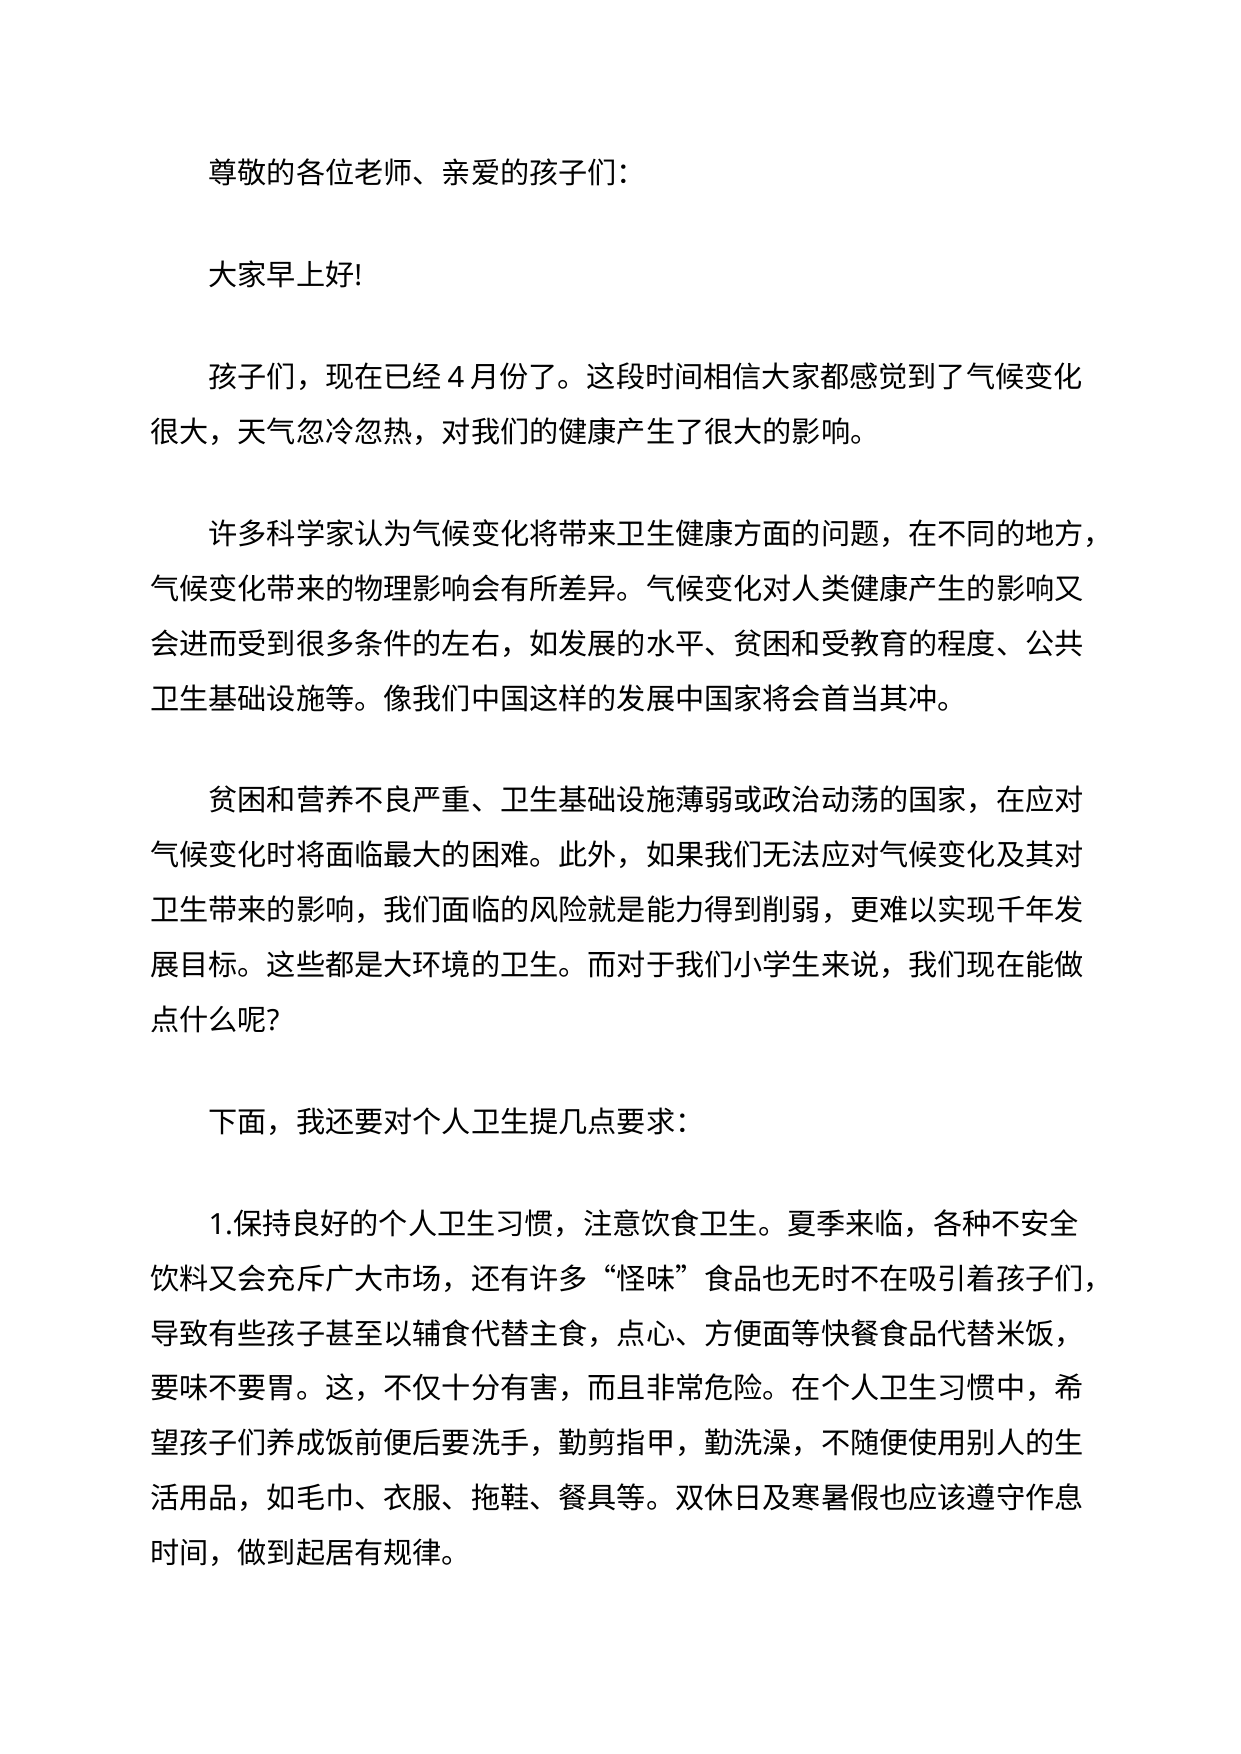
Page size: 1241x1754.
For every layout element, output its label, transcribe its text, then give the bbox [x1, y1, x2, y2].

text 孩子们，现在已经4月份了。这段时间相信大家都感觉到了气候变化很大，天气忽冷忽热，对我们的健康产生了很大的影响。 [150, 354, 1090, 451]
text 大家早上好! [150, 252, 1090, 294]
text 下面，我还要对个人卫生提几点要求： [150, 1098, 1090, 1141]
text 许多科学家认为气候变化将带来卫生健康方面的问题，在不同的地方，气候变化带来的物理影响会有所差异。气候变化对人类健康产生的影响又会进而受到很多条件的左右，如发展的水平、贫困和受教育的程度、公共卫生基础设施等。像我们中国这样的发展中国家将会首当其冲。 [150, 511, 1090, 717]
text 尊敬的各位老师、亲爱的孩子们： [150, 150, 1090, 192]
text 1.保持良好的个人卫生习惯，注意饮食卫生。夏季来临，各种不安全饮料又会充斥广大市场，还有许多“怪味”食品也无时不在吸引着孩子们，导致有些孩子甚至以辅食代替主食，点心、方便面等快餐食品代替米饭，要味不要胃。这，不仅十分有害，而且非常危险。在个人卫生习惯中，希望孩子们养成饭前便后要洗手，勤剪指甲，勤洗澡，不随便使用别人的生活用品，如毛巾、衣服、拖鞋、餐具等。双休日及寒暑假也应该遵守作息时间，做到起居有规律。 [150, 1200, 1090, 1572]
text 贫困和营养不良严重、卫生基础设施薄弱或政治动荡的国家，在应对气候变化时将面临最大的困难。此外，如果我们无法应对气候变化及其对卫生带来的影响，我们面临的风险就是能力得到削弱，更难以实现千年发展目标。这些都是大环境的卫生。而对于我们小学生来说，我们现在能做点什么呢? [150, 777, 1090, 1039]
